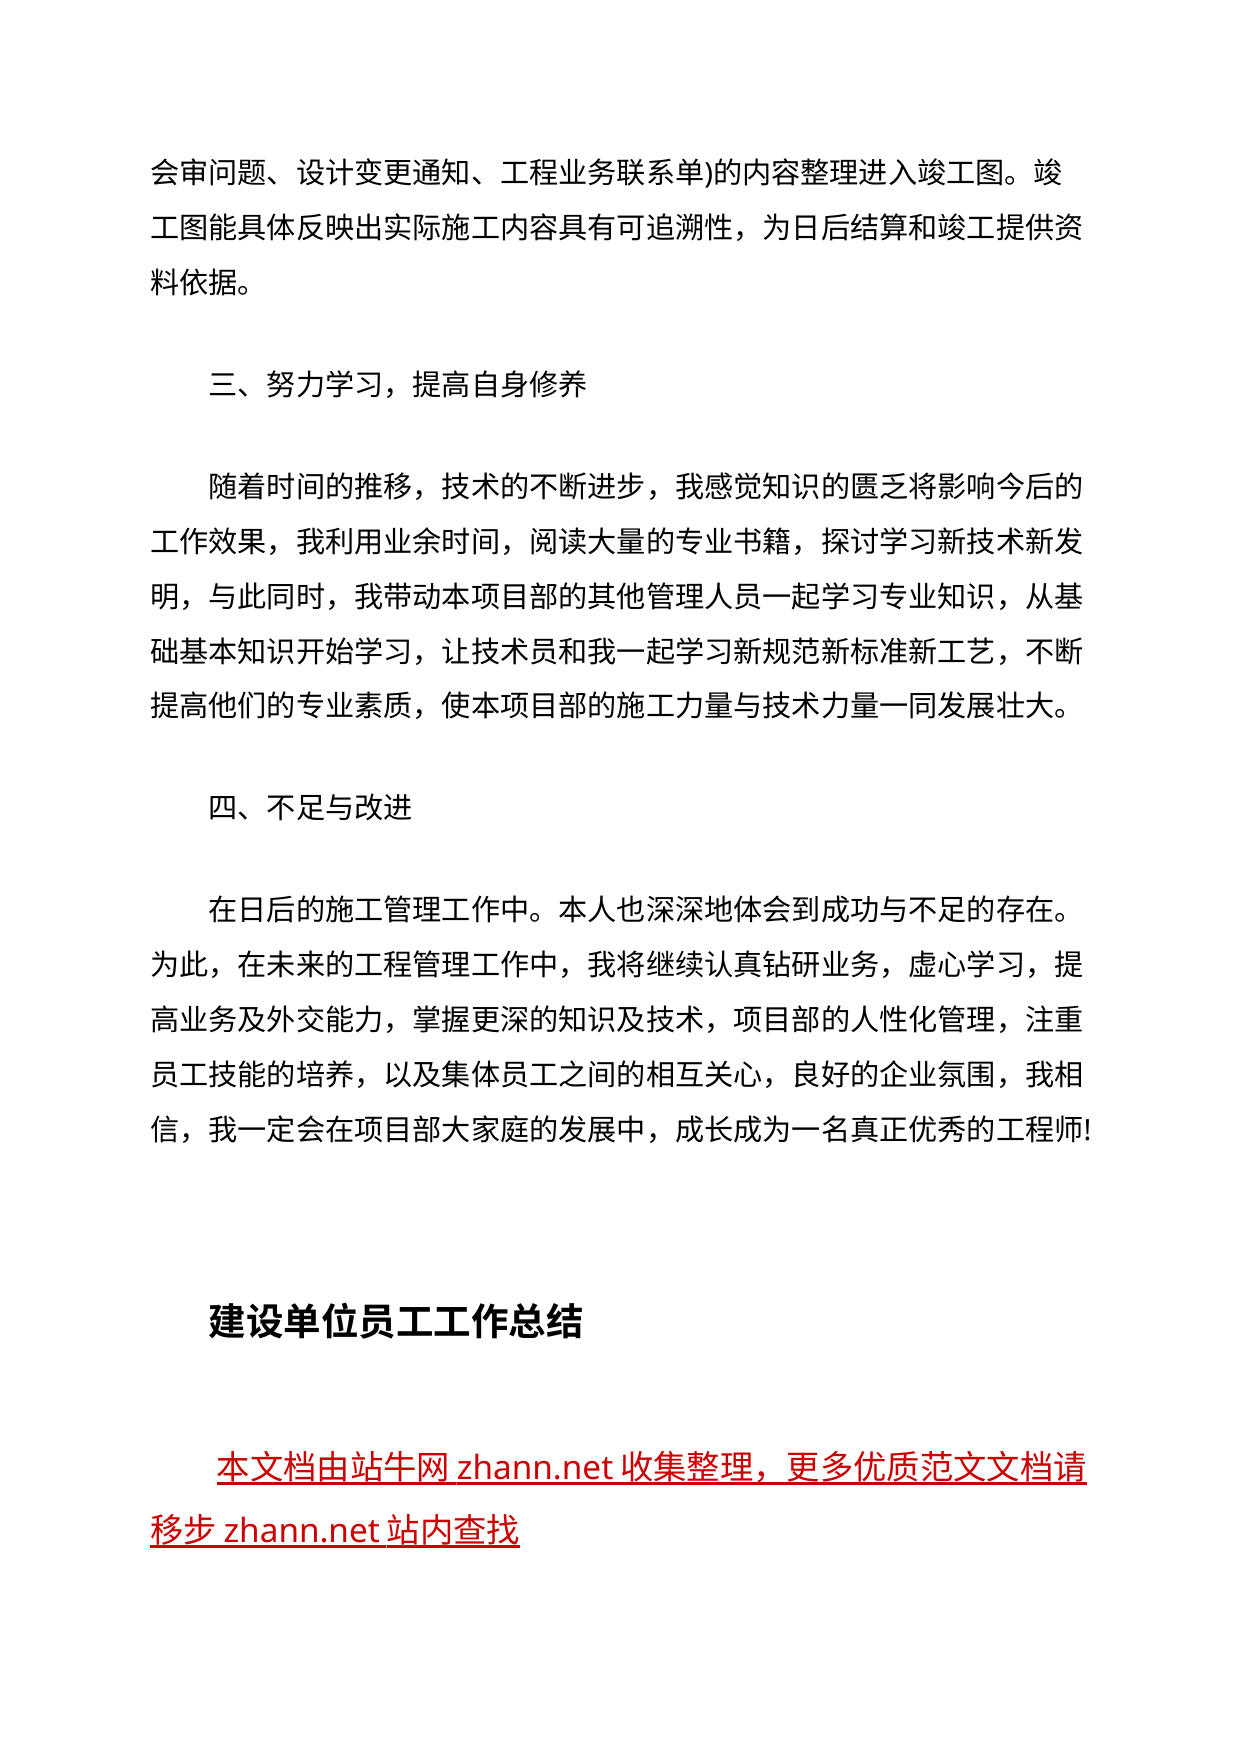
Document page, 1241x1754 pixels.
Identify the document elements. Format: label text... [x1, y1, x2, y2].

text 随着时间的推移，技术的不断进步，我感觉知识的匮乏将影响今后的工作效果，我利用业余时间，阅读大量的专业书籍，探讨学习新技术新发明，与此同时，我带动本项目部的其他管理人员一起学习专业知识，从基础基本知识开始学习，让技术员和我一起学习新规范新标准新工艺，不断提高他们的专业素质，使本项目部的施工力量与技术力量一同发展壮大。 [150, 463, 1090, 725]
text 在日后的施工管理工作中。本人也深深地体会到成功与不足的存在。为此，在未来的工程管理工作中，我将继续认真钻研业务，虚心学习，提高业务及外交能力，掌握更深的知识及技术，项目部的人性化管理，注重员工技能的培养，以及集体员工之间的相互关心，良好的企业氛围，我相信，我一定会在项目部大家庭的发展中，成长成为一名真正优秀的工程师! [150, 887, 1090, 1148]
text 本文档由站牛网zhann.net收集整理，更多优质范文文档请移步zhann.net站内查找 [150, 1441, 1090, 1552]
text 四、不足与改进 [150, 785, 1090, 827]
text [150, 150, 1090, 302]
text 三、努力学习，提高自身修养 [150, 362, 1090, 404]
text 建设单位员工工作总结 [150, 1292, 1090, 1347]
